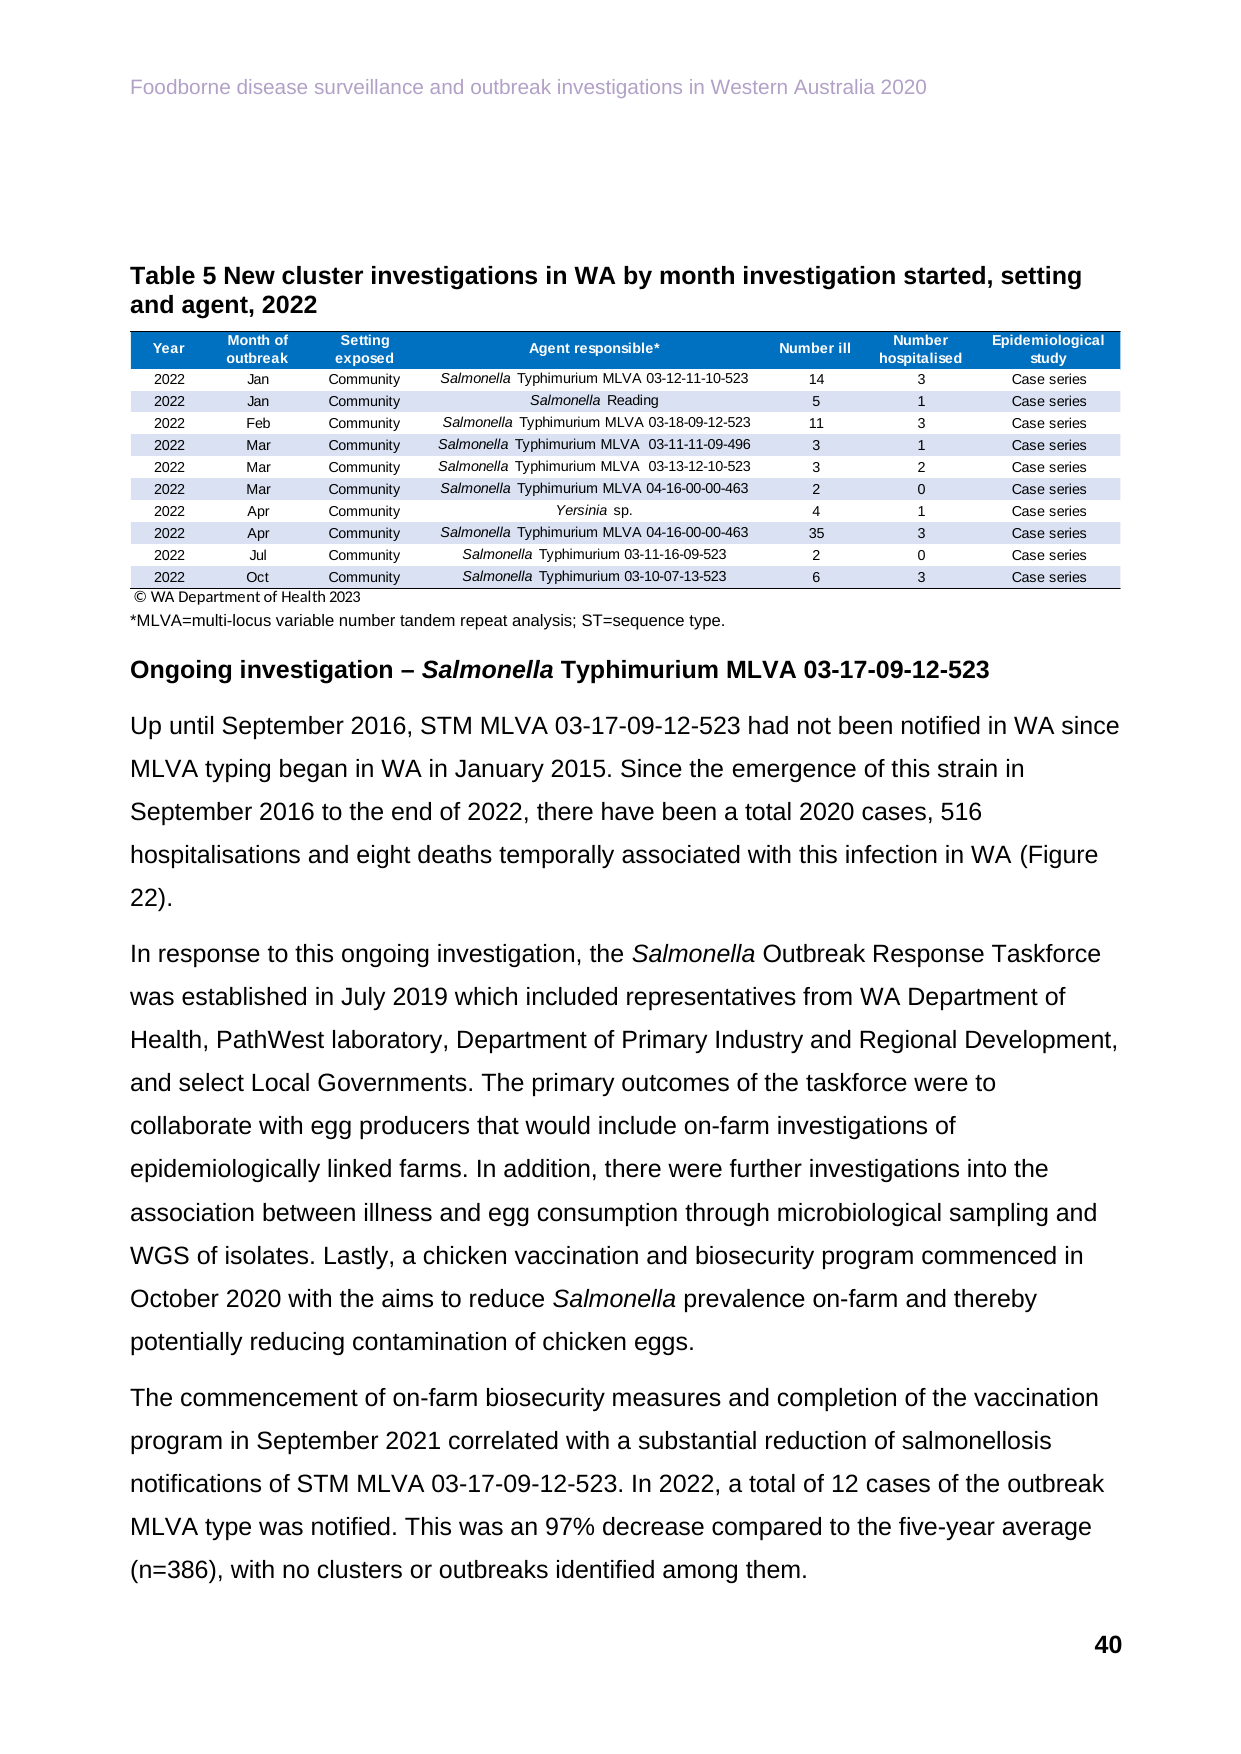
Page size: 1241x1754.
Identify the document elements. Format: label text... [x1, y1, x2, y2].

text In response to this ongoing investigation, the Salmonella Outbreak Response Taskforce was established in July 2019 which included representatives from WA Department of Health, PathWest laboratory, Department of Primary Industry and Regional Development, and select Local Governments. The primary outcomes of the taskforce were to collaborate with egg producers that would include on-farm investigations of epidemiologically linked farms. In addition, there were further investigations into the association between illness and egg consumption through microbiological sampling and WGS of isolates. Lastly, a chicken vaccination and biosecurity program commenced in October 2020 with the aims to reduce Salmonella prevalence on-farm and thereby potentially reducing contamination of chicken eggs. [130, 939, 1122, 1356]
text *MLVA=multi-locus variable number tandem repeat analysis; ST=sequence type. [130, 611, 1122, 630]
text Table 5 New cluster investigations in WA by month investigation started, setting and agent, 2022 [130, 261, 1122, 319]
text The commencement of on-farm biosecurity measures and completion of the vaccination program in September 2021 correlated with a substantial reduction of salmonellosis notifications of STM MLVA 03-17-09-12-523. In 2022, a total of 12 cases of the outbreak MLVA type was notified. This was an 97% decrease compared to the five-year average (n=386), with no clusters or outbreaks identified among them. [130, 1383, 1122, 1584]
text Up until September 2016, STM MLVA 03-17-09-12-523 had not been notified in WA since MLVA typing began in WA in January 2015. Since the emergence of this strain in September 2016 to the end of 2022, there have been a total 2020 cases, 516 hospitalisations and eight deaths temporally associated with this infection in WA (Figure 22). [130, 711, 1122, 912]
text Ongoing investigation – Salmonella Typhimurium MLVA 03-17-09-12-523 [130, 655, 1122, 684]
